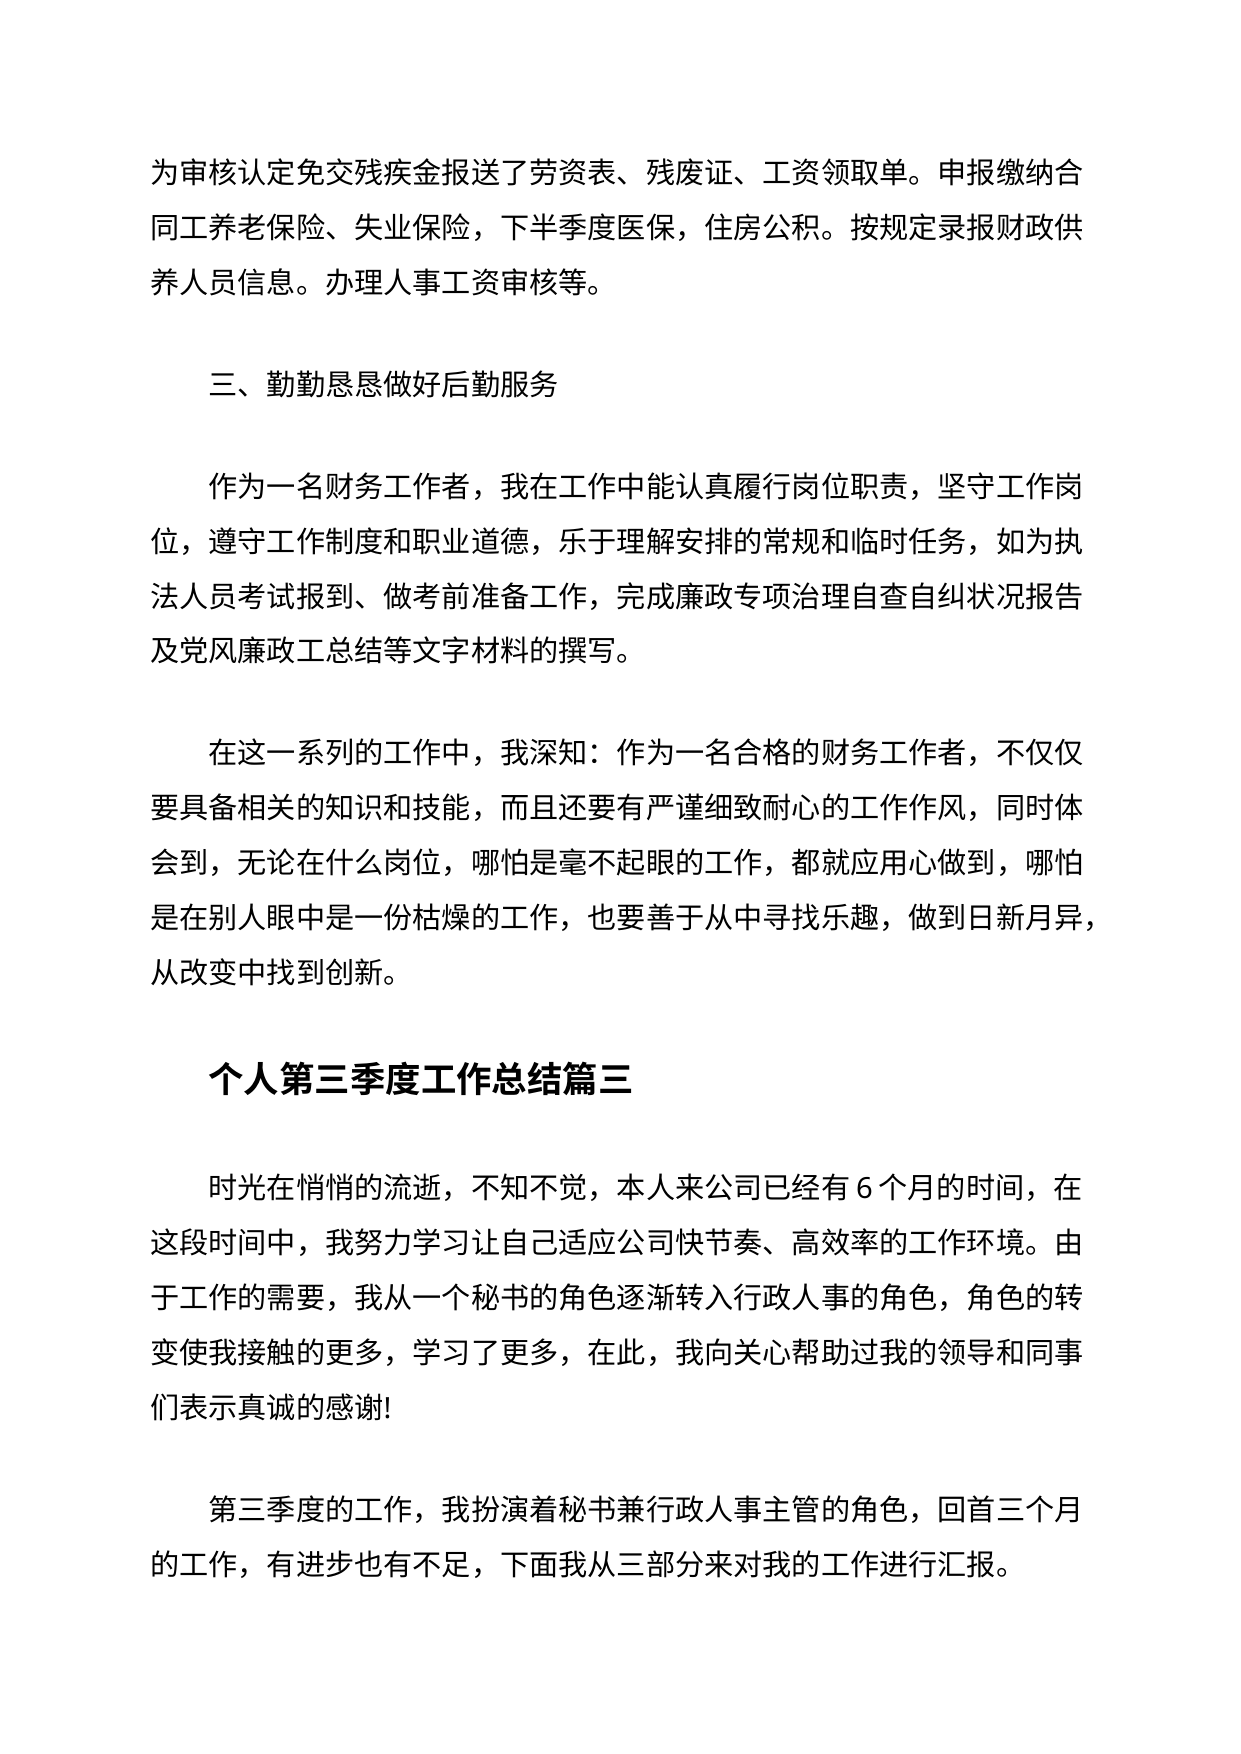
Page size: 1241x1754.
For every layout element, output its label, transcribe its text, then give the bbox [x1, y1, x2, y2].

text 作为一名财务工作者，我在工作中能认真履行岗位职责，坚守工作岗位，遵守工作制度和职业道德，乐于理解安排的常规和临时任务，如为执法人员考试报到、做考前准备工作，完成廉政专项治理自查自纠状况报告及党风廉政工总结等文字材料的撰写。 [150, 463, 1090, 670]
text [150, 150, 1090, 302]
text 第三季度的工作，我扮演着秘书兼行政人事主管的角色，回首三个月的工作，有进步也有不足，下面我从三部分来对我的工作进行汇报。 [150, 1486, 1090, 1583]
text 三、勤勤恳恳做好后勤服务 [150, 362, 1090, 404]
text 个人第三季度工作总结篇三 [150, 1051, 1090, 1102]
text 时光在悄悄的流逝，不知不觉，本人来公司已经有6个月的时间，在这段时间中，我努力学习让自己适应公司快节奏、高效率的工作环境。由于工作的需要，我从一个秘书的角色逐渐转入行政人事的角色，角色的转变使我接触的更多，学习了更多，在此，我向关心帮助过我的领导和同事们表示真诚的感谢! [150, 1164, 1090, 1427]
text 在这一系列的工作中，我深知：作为一名合格的财务工作者，不仅仅要具备相关的知识和技能，而且还要有严谨细致耐心的工作作风，同时体会到，无论在什么岗位，哪怕是毫不起眼的工作，都就应用心做到，哪怕是在别人眼中是一份枯燥的工作，也要善于从中寻找乐趣，做到日新月异，从改变中找到创新。 [150, 730, 1090, 992]
